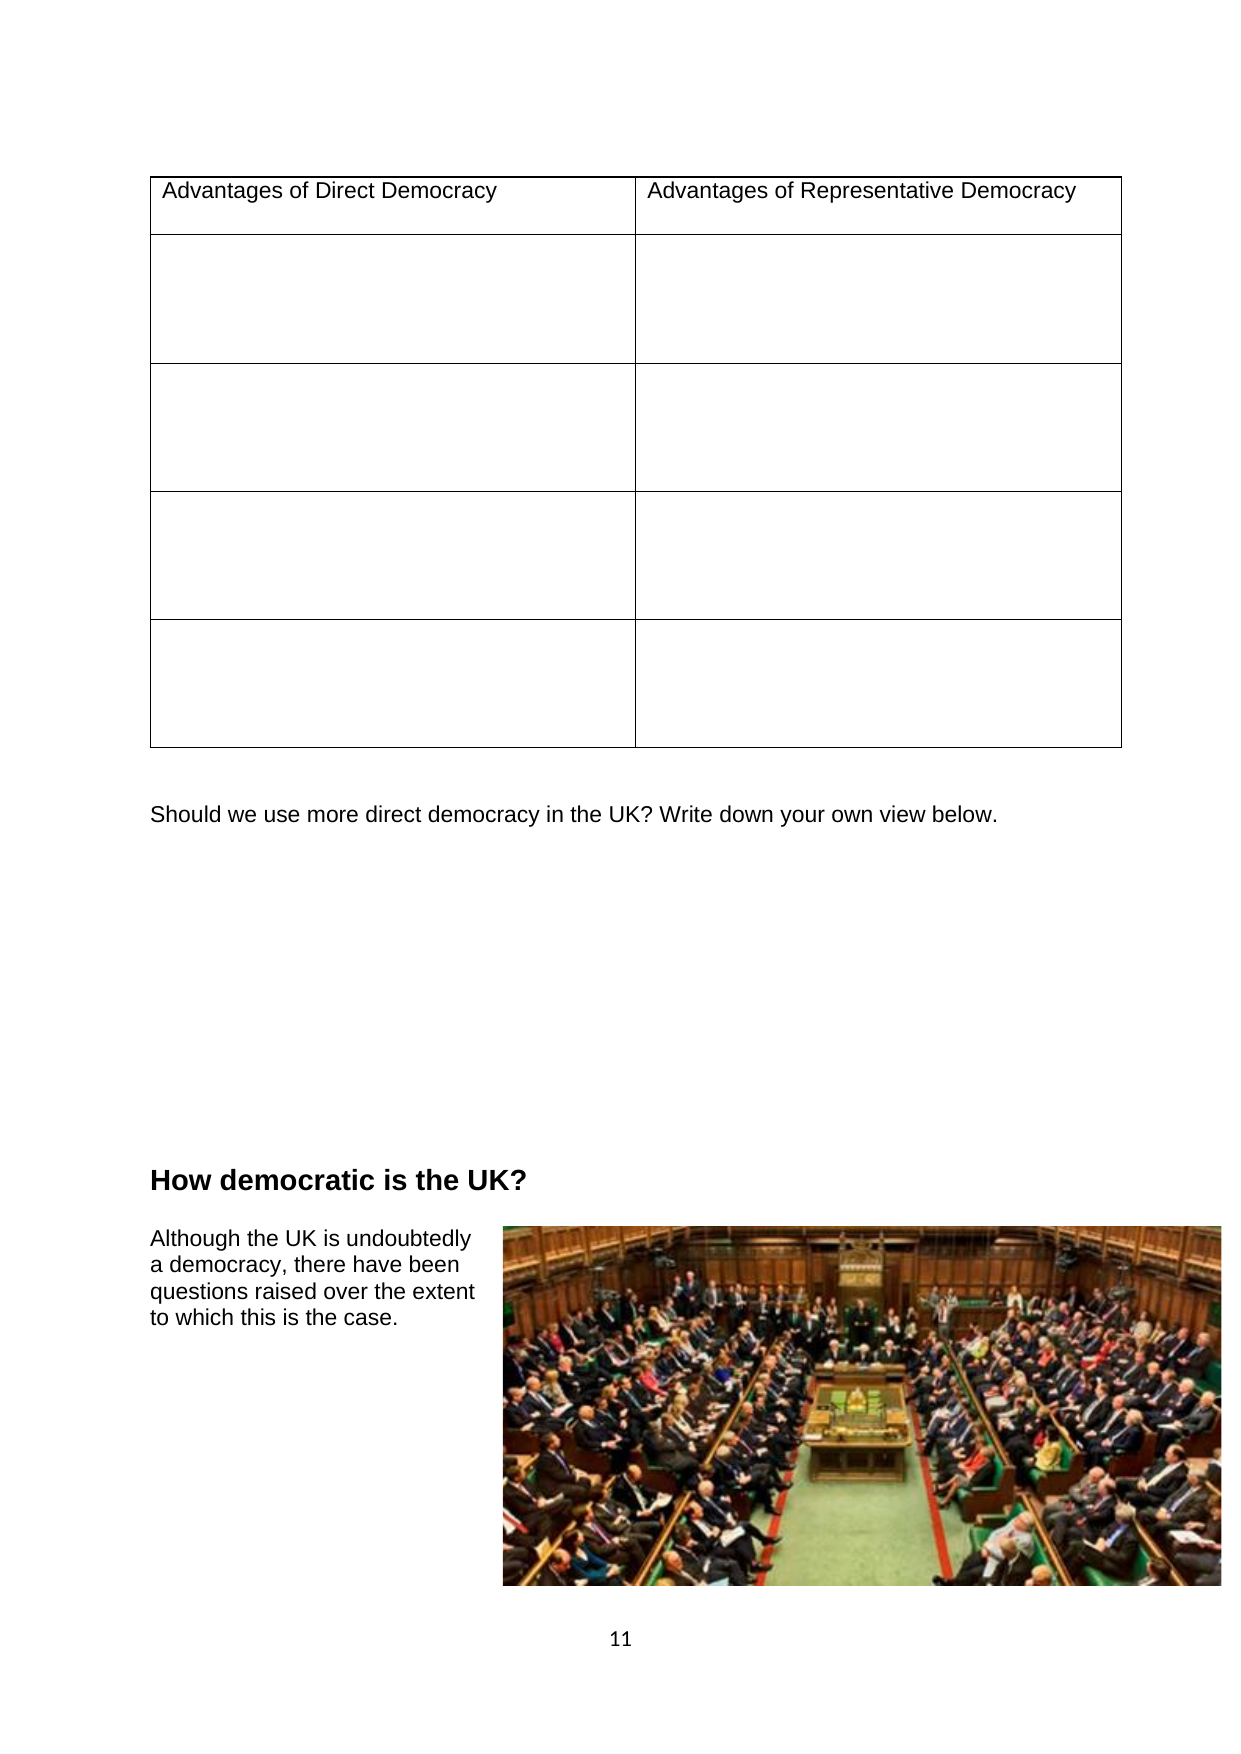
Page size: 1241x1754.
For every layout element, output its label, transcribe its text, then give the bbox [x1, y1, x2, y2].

text How democratic is the UK? [150, 1163, 1090, 1196]
table_cell [151, 620, 635, 747]
picture [502, 1226, 1222, 1586]
table_cell [636, 364, 1121, 491]
table_cell [636, 235, 1121, 363]
table_cell [636, 620, 1121, 747]
table_header Advantages of Direct Democracy [151, 178, 635, 234]
text Although the UK is undoubtedly a democracy, there have been questions raised over the extent to which this is the case. [150, 1225, 1090, 1331]
table_cell [151, 235, 635, 363]
table_cell [151, 492, 635, 619]
table_cell [151, 364, 635, 491]
table_header Advantages of Representative Democracy [636, 178, 1121, 234]
table_cell [636, 492, 1121, 619]
text Should we use more direct democracy in the UK? Write down your own view below. [150, 801, 1090, 827]
